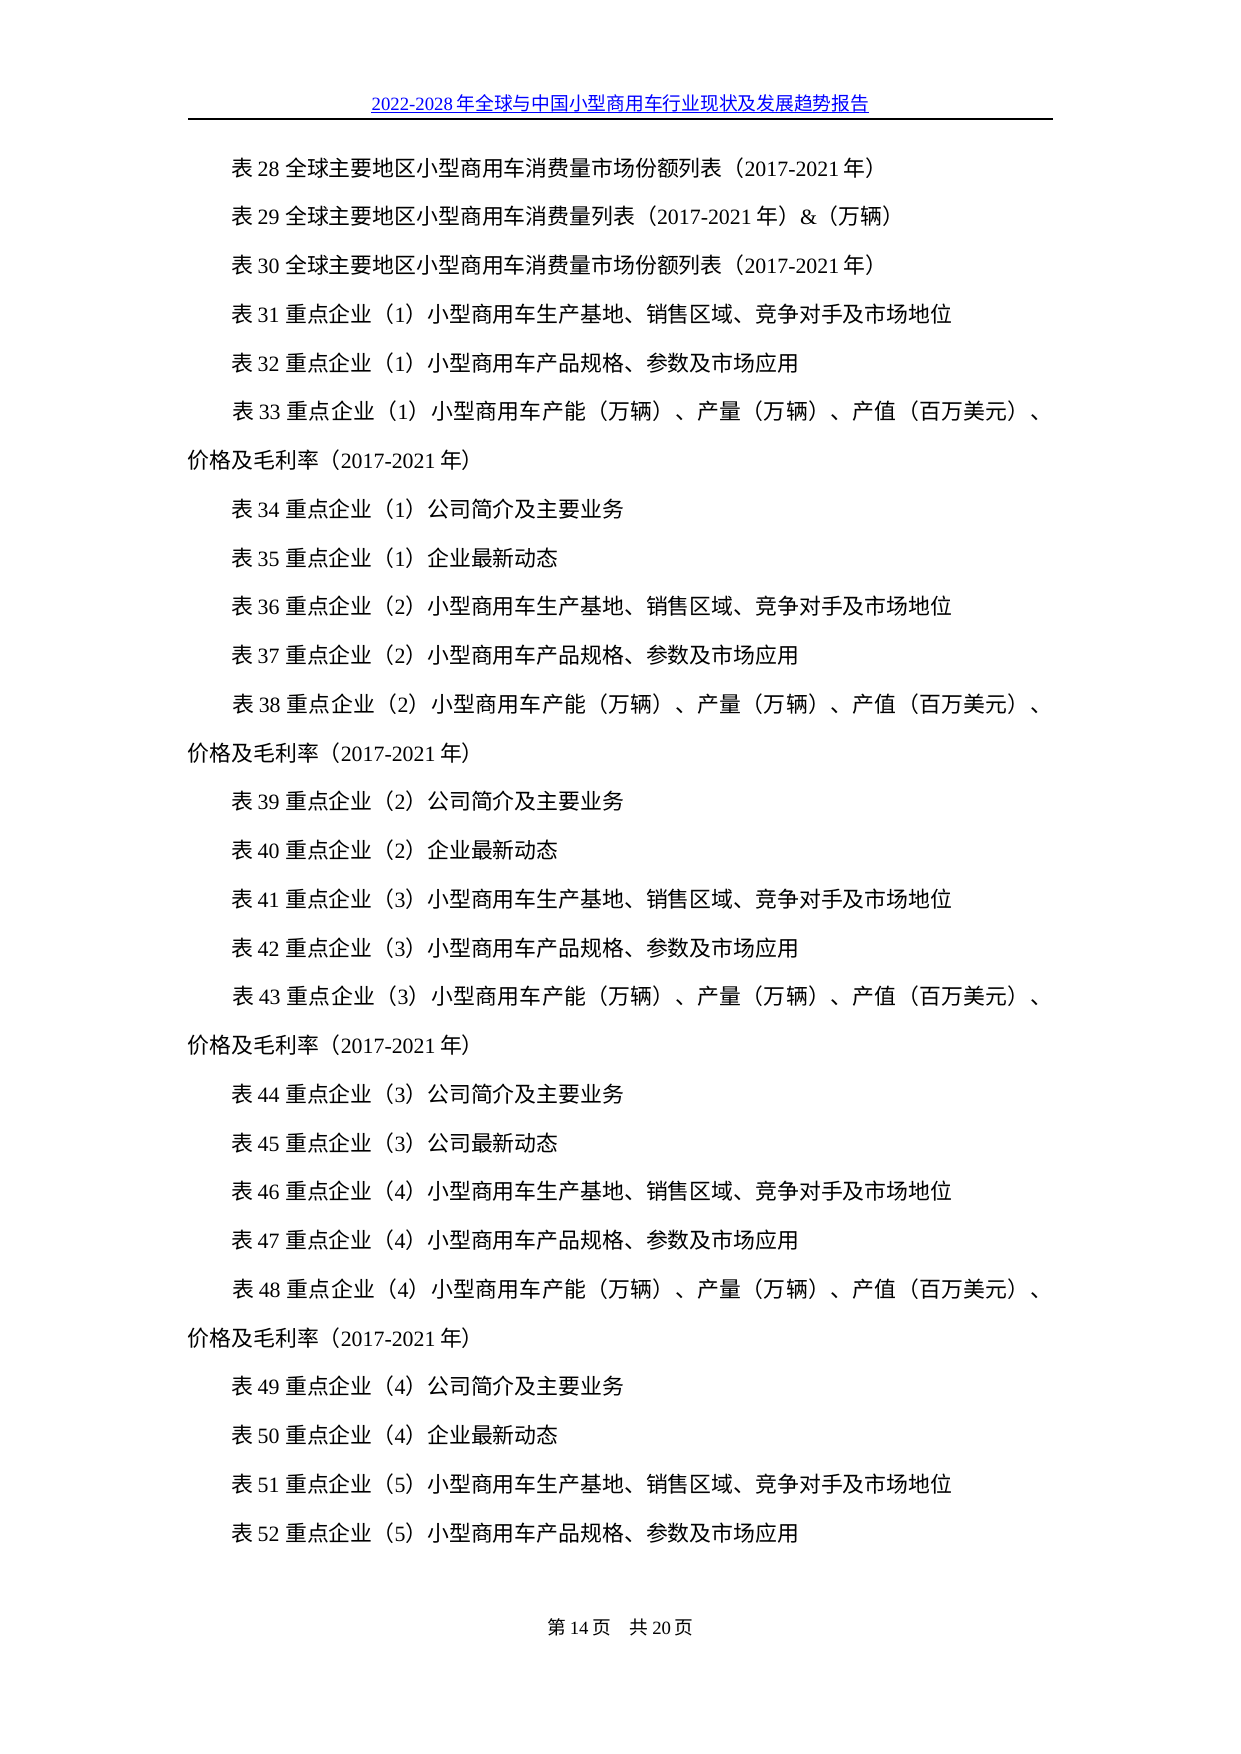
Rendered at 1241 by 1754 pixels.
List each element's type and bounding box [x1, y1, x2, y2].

text [187, 150, 1053, 1548]
